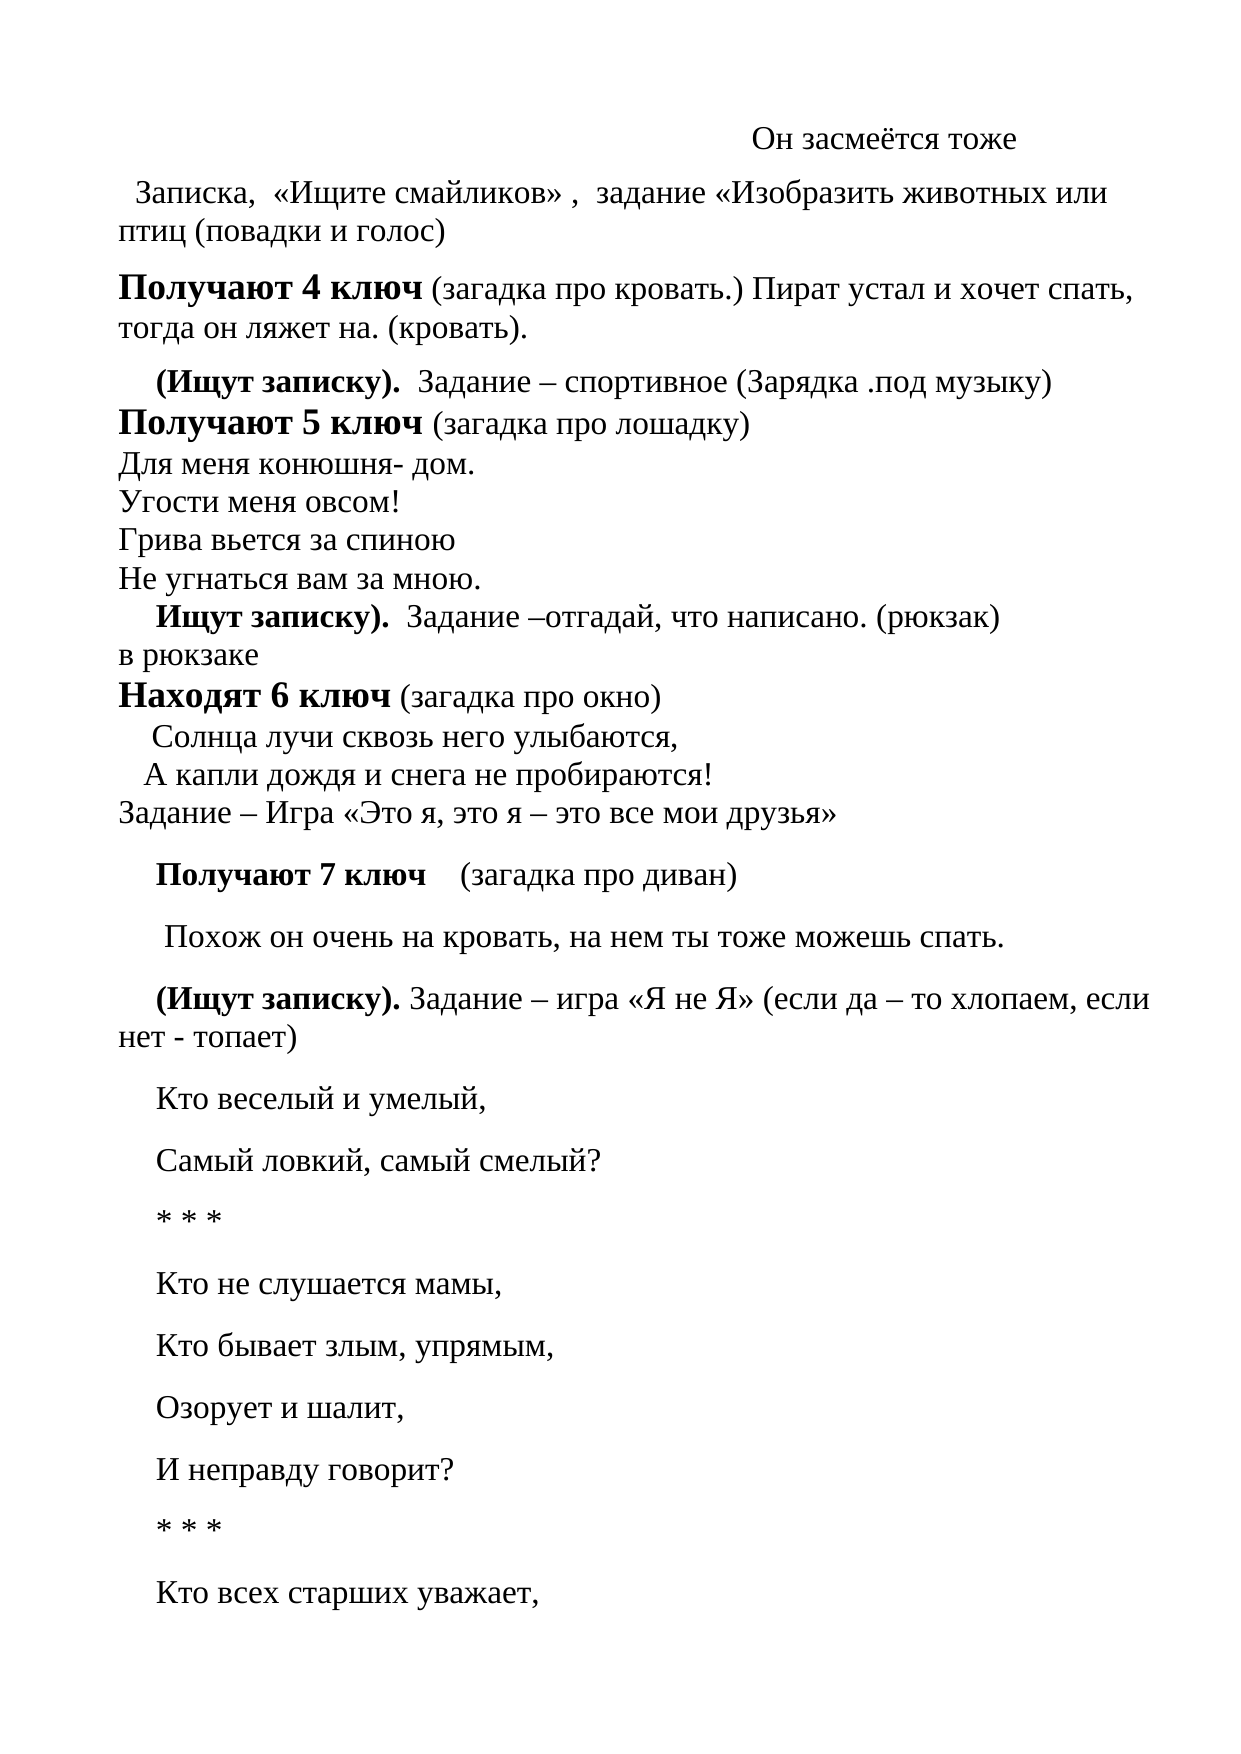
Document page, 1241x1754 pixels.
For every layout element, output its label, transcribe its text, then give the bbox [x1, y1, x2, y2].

text Записка, «Ищите смайликов» , задание «Изобразить животных или птиц (повадки и голос) [118, 172, 1152, 249]
text Озорует и шалит, [118, 1387, 1152, 1425]
text Он засмеётся тоже [118, 118, 1152, 156]
text Кто не слушается мамы, [118, 1263, 1152, 1302]
text Кто бывает злым, упрямым, [118, 1325, 1152, 1363]
text Грива вьется за спиною [118, 519, 1152, 558]
text Солнца лучи сквозь него улыбаются, [118, 716, 1152, 754]
text Получают 4 ключ (загадка про кровать.) Пират устал и хочет спать, тогда он ляжет на. (кровать). [118, 264, 1152, 346]
text Не угнаться вам за мною. [118, 558, 1152, 596]
text Кто всех старших уважает, [118, 1572, 1152, 1611]
text (Ищут записку). Задание – спортивное (Зарядка .под музыку) [118, 361, 1152, 400]
text Получают 7 ключ (загадка про диван) [118, 854, 1152, 893]
text А капли дождя и снега не пробираются! [118, 754, 1152, 793]
text Задание – Игра «Это я, это я – это все мои друзья» [118, 793, 1152, 831]
text Угости меня овсом! [118, 481, 1152, 519]
text Самый ловкий, самый смелый? [118, 1140, 1152, 1178]
text Ищут записку). Задание –отгадай, что написано. (рюкзак) [118, 596, 1152, 634]
text * * * [118, 1202, 1152, 1240]
text И неправду говорит? [118, 1449, 1152, 1487]
text Получают 5 ключ (загадка про лошадку) [118, 400, 1152, 443]
text * * * [118, 1511, 1152, 1549]
text Находят 6 ключ (загадка про окно) [118, 673, 1152, 716]
text (Ищут записку). Задание – игра «Я не Я» (если да – то хлопаем, если нет - топает) [118, 978, 1152, 1055]
text Кто веселый и умелый, [118, 1078, 1152, 1116]
text в рюкзаке [118, 634, 1152, 673]
text Для меня конюшня- дом. [118, 443, 1152, 481]
text Похож он очень на кровать, на нем ты тоже можешь спать. [118, 916, 1152, 954]
